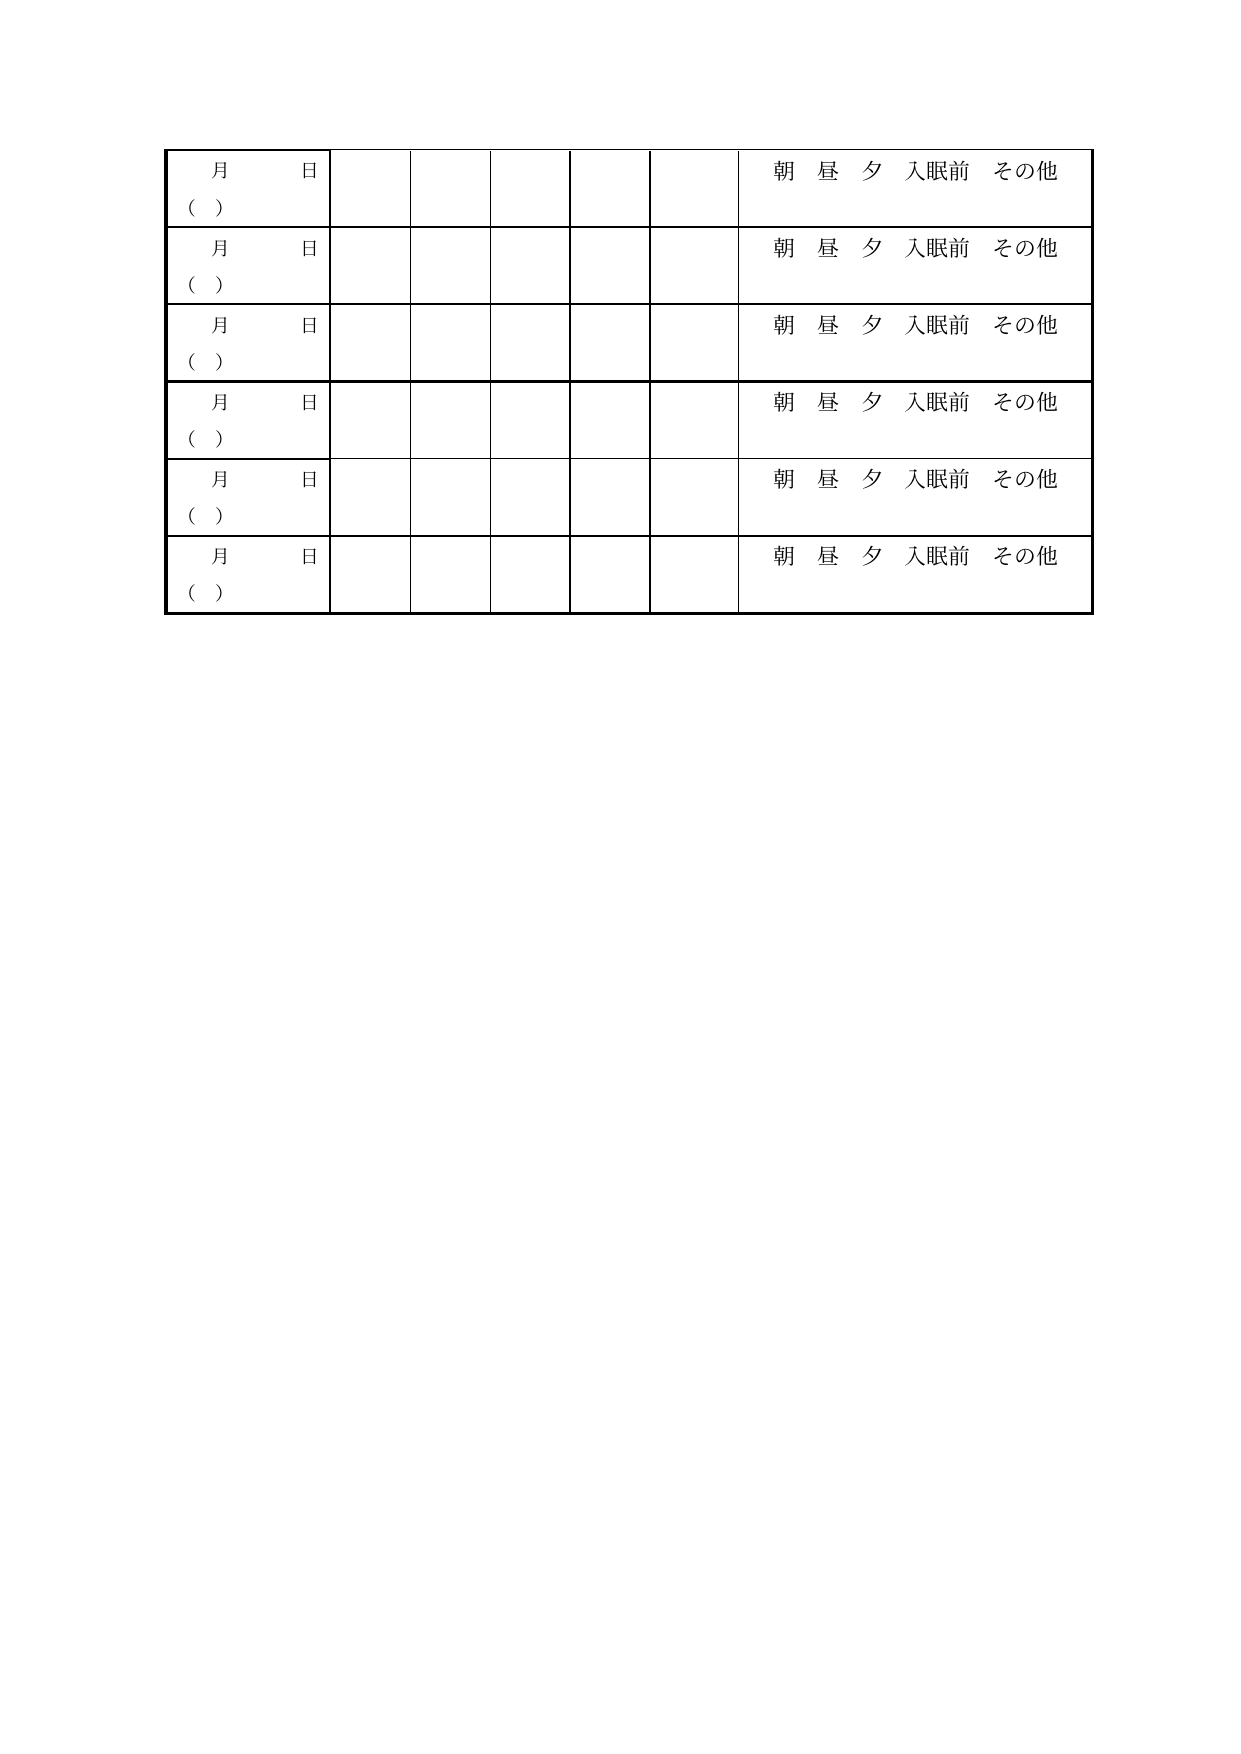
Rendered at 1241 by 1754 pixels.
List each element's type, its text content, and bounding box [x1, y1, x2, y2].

table_cell [331, 305, 410, 380]
table_cell [651, 537, 738, 612]
table_cell 朝 昼 夕 入眠前 その他 [739, 537, 1091, 612]
table_cell 朝 昼 夕 入眠前 その他 [739, 459, 1091, 534]
table_cell [331, 228, 410, 303]
table_cell [491, 383, 569, 457]
table_cell 月 日 （ ） [168, 537, 329, 612]
table_cell 月 日 （ ） [168, 151, 329, 226]
table_cell [331, 459, 410, 534]
table_cell [491, 305, 569, 380]
table_cell 月 日 （ ） [168, 228, 329, 303]
table_cell [651, 305, 738, 380]
table_cell [411, 228, 490, 303]
table_cell 朝 昼 夕 入眠前 その他 [739, 228, 1091, 303]
table_cell [651, 383, 738, 457]
table_cell [490, 150, 570, 226]
table_cell [491, 228, 569, 303]
table_cell [411, 305, 490, 380]
table_cell 朝 昼 夕 入眠前 その他 [739, 383, 1091, 457]
table_cell 月 日 （ ） [168, 305, 329, 380]
table_cell [571, 459, 649, 534]
table_cell 朝 昼 夕 入眠前 その他 [739, 305, 1091, 380]
table_cell [651, 459, 738, 534]
table_cell 朝 昼 夕 入眠前 その他 [738, 150, 1091, 226]
table_cell [651, 228, 738, 303]
table_cell [331, 537, 410, 612]
table_cell [331, 150, 410, 226]
table_cell [491, 537, 569, 612]
table_cell [650, 150, 738, 226]
table_cell 月 日 （ ） [168, 460, 329, 534]
table_cell [570, 150, 650, 226]
table_cell [571, 383, 649, 457]
table_cell [331, 383, 410, 457]
table_cell [411, 537, 490, 612]
table_cell 月 日 （ ） [168, 383, 329, 457]
table_cell [491, 459, 569, 534]
table_cell [571, 305, 649, 380]
table_cell [571, 228, 649, 303]
table_cell [571, 537, 649, 612]
table_cell [411, 383, 490, 457]
table_cell [411, 459, 490, 534]
table_cell [410, 150, 490, 226]
